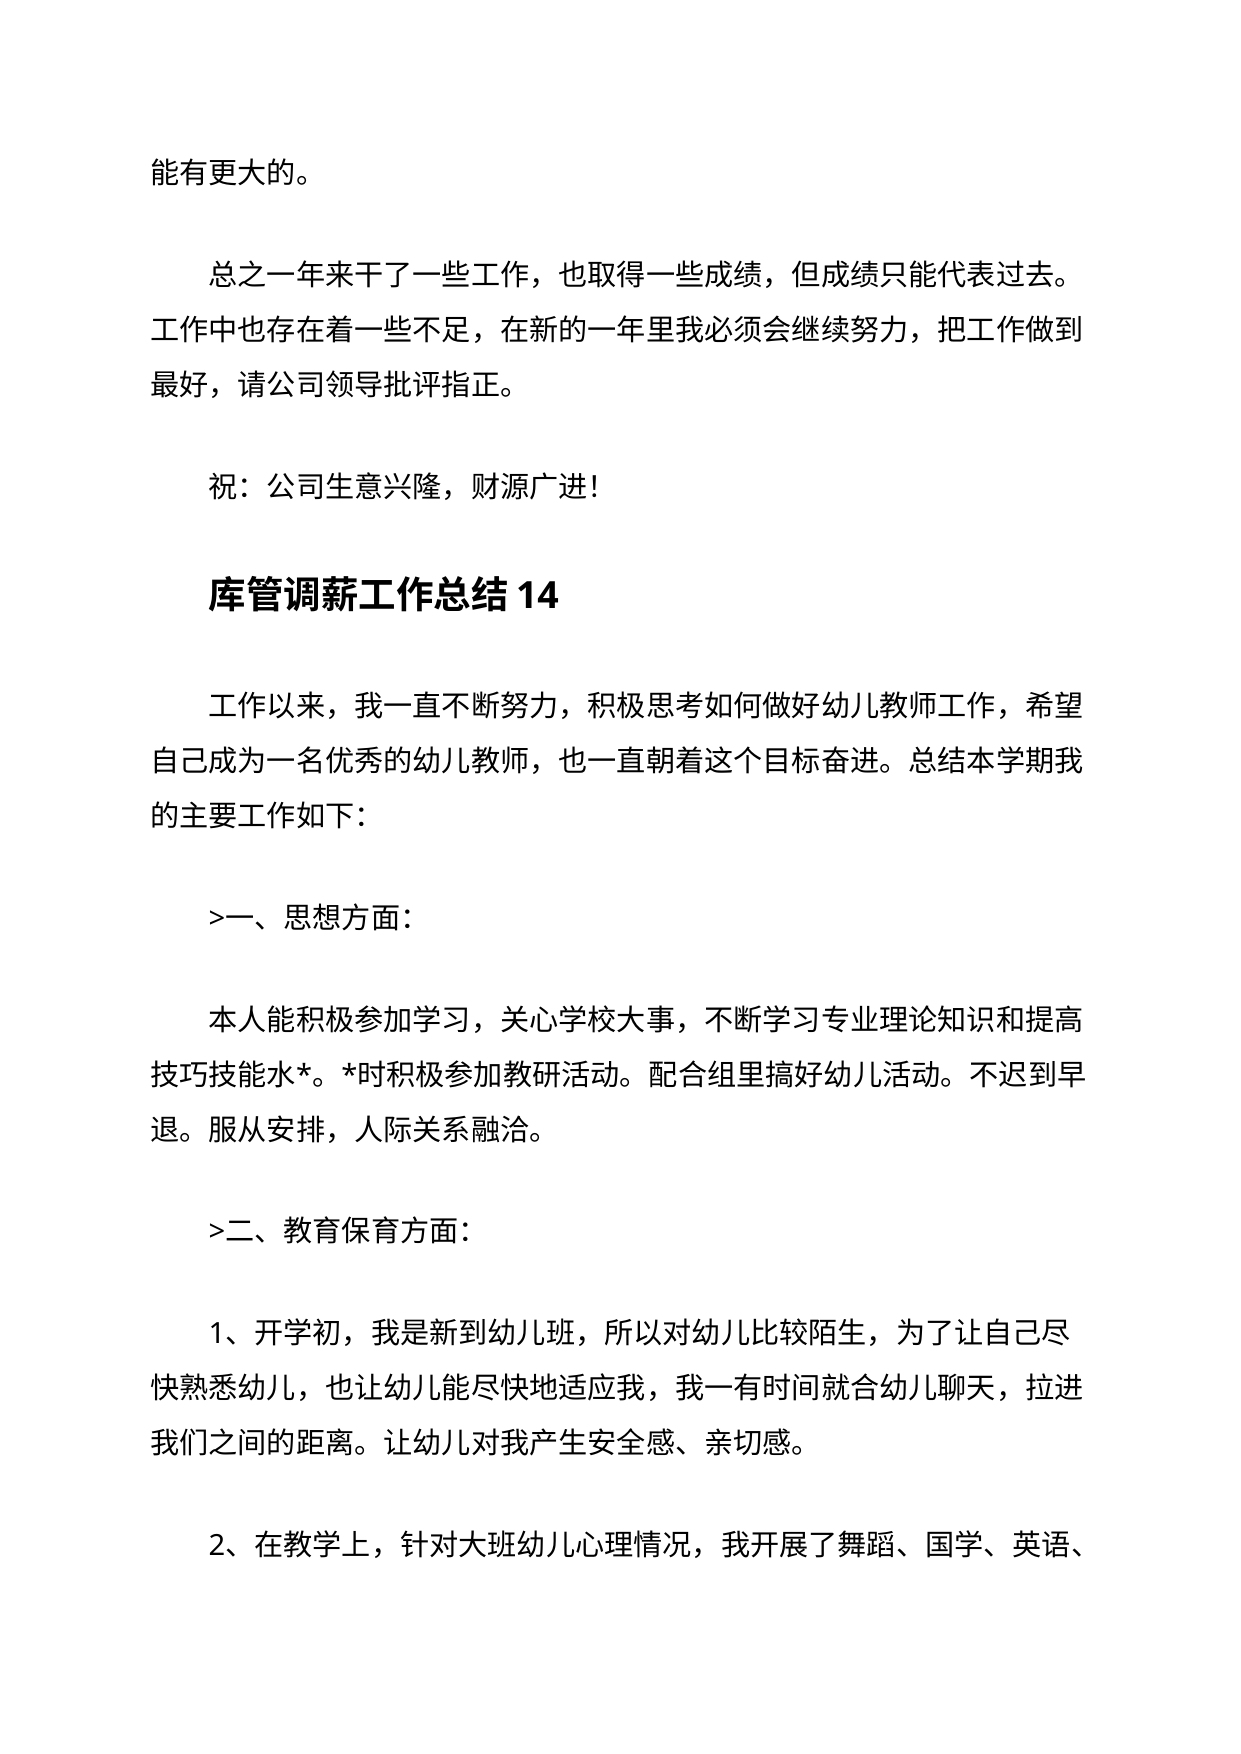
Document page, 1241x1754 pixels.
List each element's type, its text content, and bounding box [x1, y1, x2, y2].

text 1、开学初，我是新到幼儿班，所以对幼儿比较陌生，为了让自己尽快熟悉幼儿，也让幼儿能尽快地适应我，我一有时间就合幼儿聊天，拉进我们之间的距离。让幼儿对我产生安全感、亲切感。 [150, 1310, 1090, 1462]
text 库管调薪工作总结14 [150, 565, 1090, 619]
text 本人能积极参加学习，关心学校大事，不断学习专业理论知识和提高技巧技能水*。*时积极参加教研活动。配合组里搞好幼儿活动。不迟到早退。服从安排，人际关系融洽。 [150, 996, 1090, 1148]
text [150, 150, 1090, 192]
text >二、教育保育方面： [150, 1208, 1090, 1250]
text 祝：公司生意兴隆，财源广进！ [150, 463, 1090, 506]
text 工作以来，我一直不断努力，积极思考如何做好幼儿教师工作，希望自己成为一名优秀的幼儿教师，也一直朝着这个目标奋进。总结本学期我的主要工作如下： [150, 683, 1090, 835]
text >一、思想方面： [150, 894, 1090, 937]
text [150, 1522, 1090, 1564]
text 总之一年来干了一些工作，也取得一些成绩，但成绩只能代表过去。工作中也存在着一些不足，在新的一年里我必须会继续努力，把工作做到最好，请公司领导批评指正。 [150, 252, 1090, 404]
